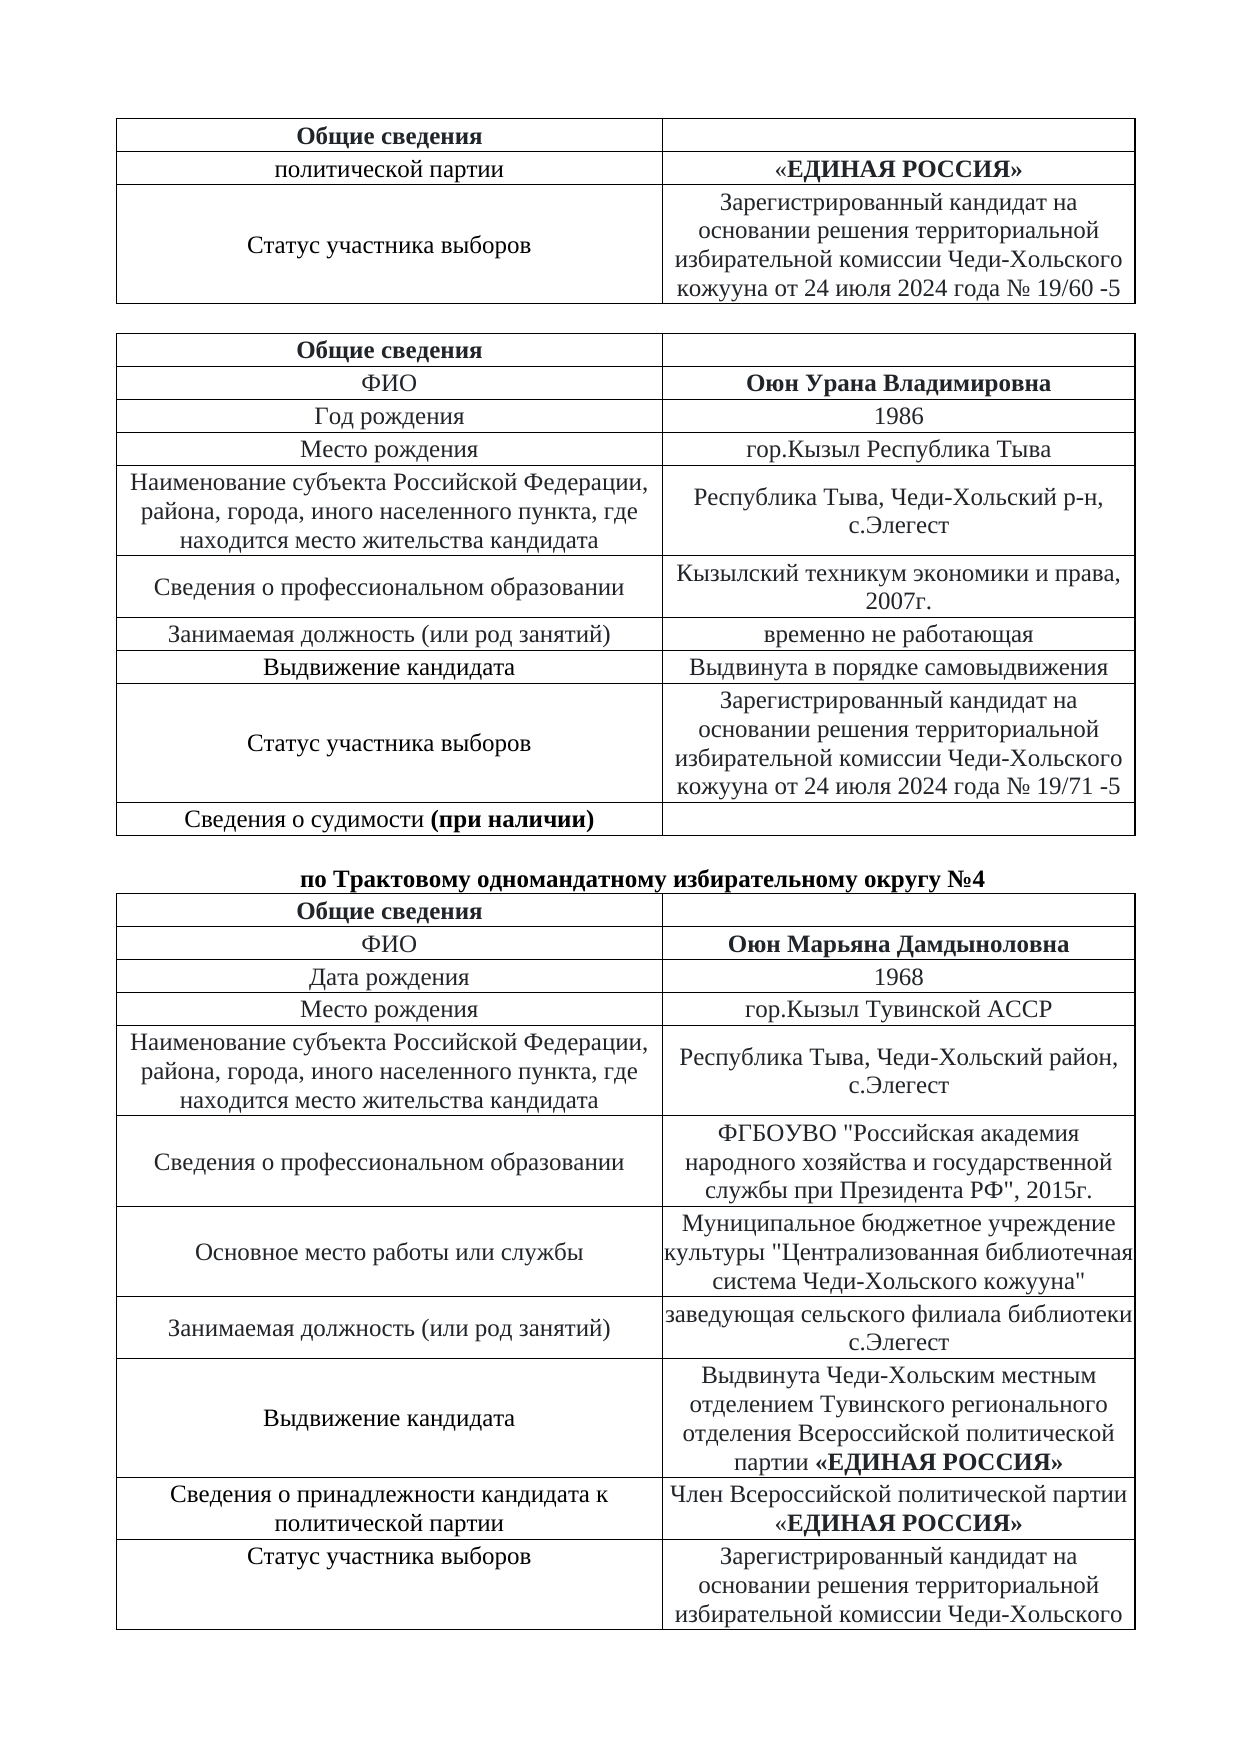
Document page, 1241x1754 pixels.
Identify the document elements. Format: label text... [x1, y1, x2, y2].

table_cell Год рождения [117, 400, 662, 432]
table_cell Выдвижение кандидата [117, 651, 662, 682]
table_cell Кызылский техникум экономики и права, 2007г. [663, 556, 1134, 617]
table_cell Место рождения [117, 433, 662, 464]
table_cell Член Всероссийской политической партии «ЕДИНАЯ РОССИЯ» [663, 1478, 1134, 1538]
table_cell Выдвинута в порядке самовыдвижения [663, 651, 1134, 682]
table_cell [663, 803, 1134, 834]
table_cell Оюн Марьяна Дамдыноловна [663, 927, 1134, 959]
table_cell ФИО [117, 367, 662, 399]
table_cell гор.Кызыл Тувинской АССР [663, 993, 1134, 1025]
table_cell Статус участника выборов [117, 185, 662, 303]
table_cell Статус участника выборов [117, 684, 662, 802]
table_header [663, 894, 1134, 926]
table_cell ФИО [117, 927, 662, 959]
table_header [663, 119, 1134, 151]
table_cell Сведения о профессиональном образовании [117, 556, 662, 617]
table_cell Республика Тыва, Чеди-Хольский район, с.Элегест [663, 1026, 1134, 1115]
table_header Общие сведения [117, 894, 662, 926]
table_cell Зарегистрированный кандидат на основании решения территориальной избирательной комиссии Чеди-Хольского кожууна от 24 июля 2024 года № 19/60 -5 [663, 185, 1134, 303]
table_cell Наименование субъекта Российской Федерации, района, города, иного населенного пункта, где находится место жительства кандидата [117, 1026, 662, 1115]
table_cell Оюн Урана Владимировна [663, 367, 1134, 399]
table_cell ФГБОУВО "Российская академия народного хозяйства и государственной службы при Президента РФ", 2015г. [663, 1116, 1134, 1206]
table_cell Выдвижение кандидата [117, 1359, 662, 1477]
table_cell временно не работающая [663, 618, 1134, 649]
table_cell Место рождения [117, 993, 662, 1025]
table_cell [663, 1540, 1134, 1629]
table_cell Сведения о принадлежности кандидата к политической партии [117, 1478, 662, 1538]
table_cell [663, 152, 1134, 184]
table_cell Наименование субъекта Российской Федерации, района, города, иного населенного пункта, где находится место жительства кандидата [117, 466, 662, 555]
table_cell Занимаемая должность (или род занятий) [117, 1297, 662, 1358]
text по Трактовому одномандатному избирательному округу №4 [177, 864, 1107, 893]
table_cell гор.Кызыл Республика Тыва [663, 433, 1134, 464]
table_cell Дата рождения [117, 960, 662, 992]
table_cell заведующая сельского филиала библиотеки с.Элегест [663, 1297, 1134, 1358]
table_cell Сведения о профессиональном образовании [117, 1116, 662, 1206]
table_cell Основное место работы или службы [117, 1207, 662, 1296]
table_cell 1986 [663, 400, 1134, 432]
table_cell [117, 152, 662, 184]
table_cell Занимаемая должность (или род занятий) [117, 618, 662, 649]
table_cell Зарегистрированный кандидат на основании решения территориальной избирательной комиссии Чеди-Хольского кожууна от 24 июля 2024 года № 19/71 -5 [663, 684, 1134, 802]
table_header Общие сведения [117, 334, 662, 366]
table_cell Муниципальное бюджетное учреждение культуры "Централизованная библиотечная система Чеди-Хольского кожууна" [663, 1207, 1134, 1296]
table_header Общие сведения [117, 119, 662, 151]
table_cell Республика Тыва, Чеди-Хольский р-н, с.Элегест [663, 466, 1134, 555]
table_cell Выдвинута Чеди-Хольским местным отделением Тувинского регионального отделения Всероссийской политической партии «ЕДИНАЯ РОССИЯ» [663, 1359, 1134, 1477]
table_cell Статус участника выборов [117, 1540, 662, 1629]
table_header [663, 334, 1134, 366]
table_cell Сведения о судимости (при наличии) [117, 803, 662, 834]
table_cell 1968 [663, 960, 1134, 992]
